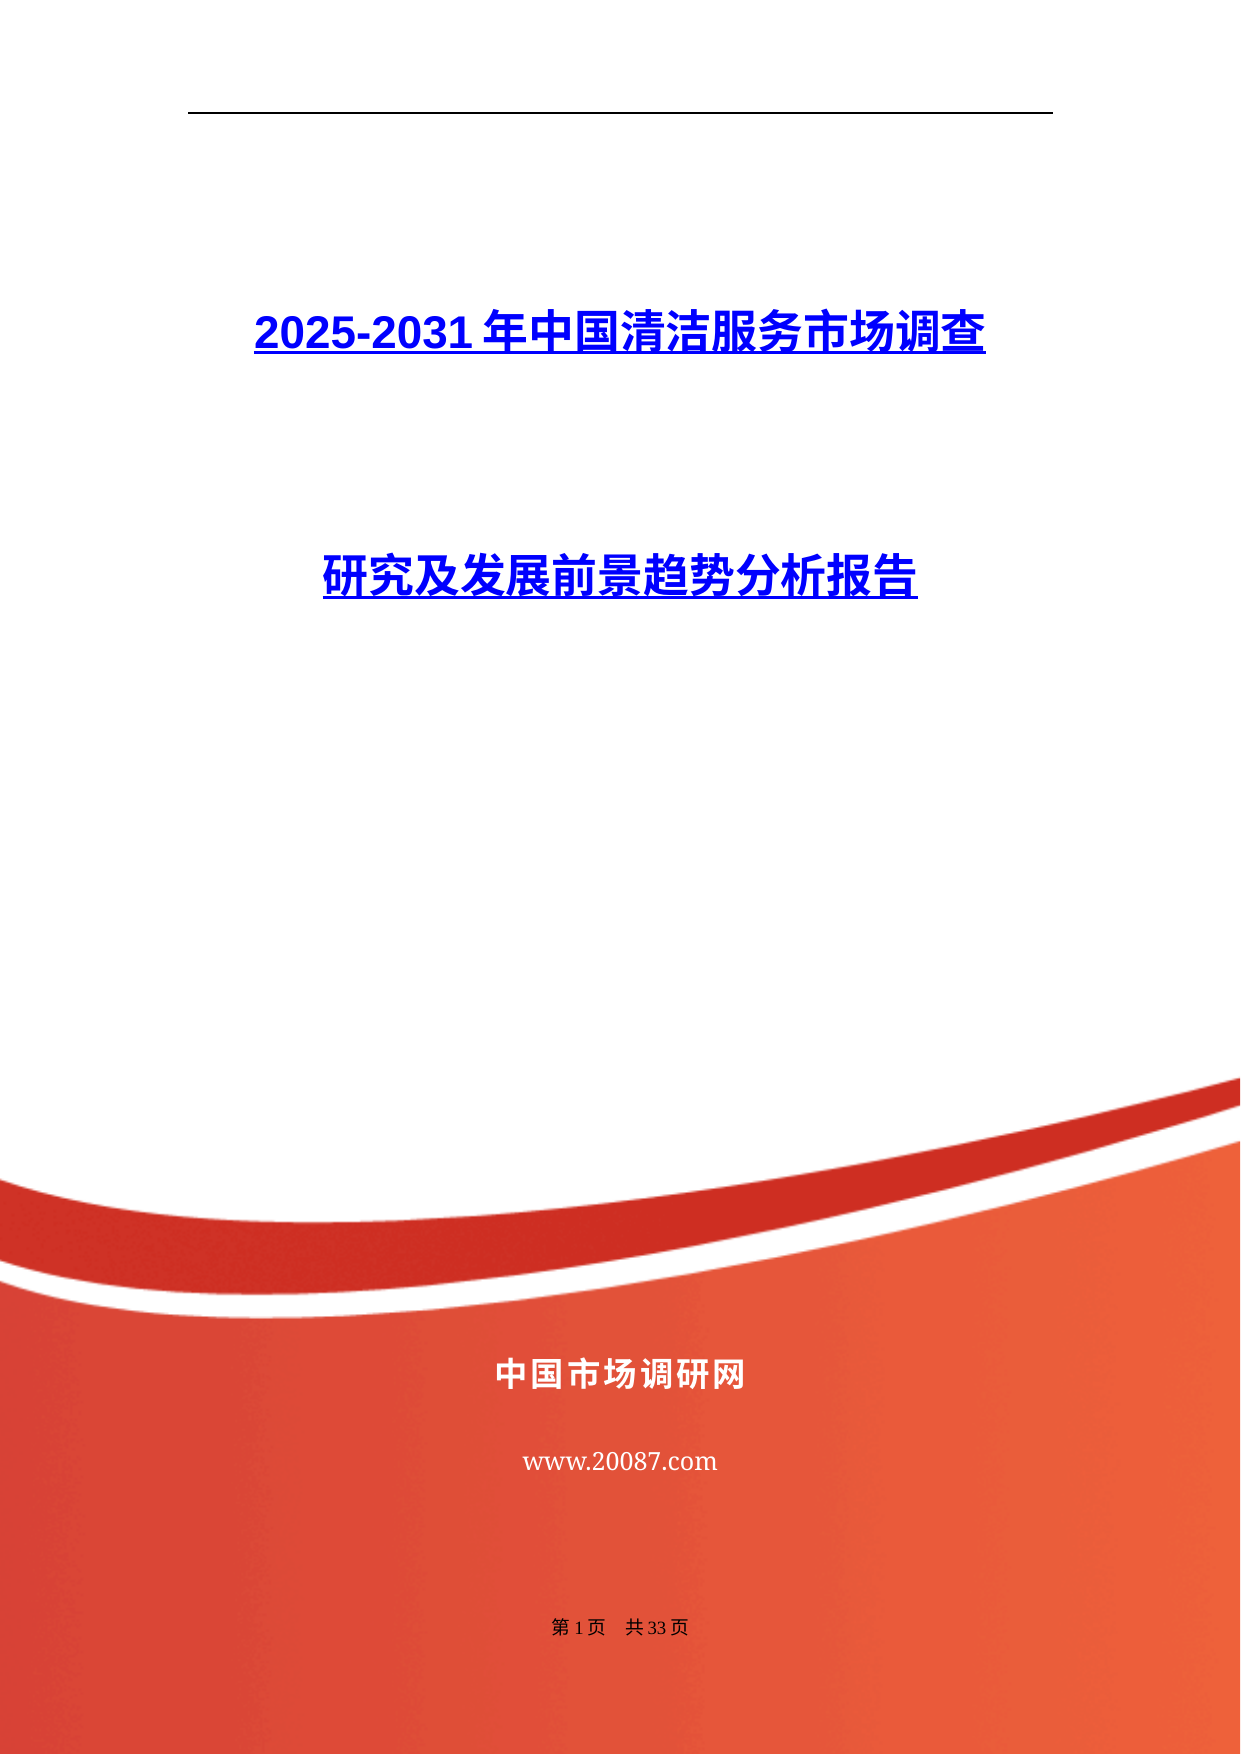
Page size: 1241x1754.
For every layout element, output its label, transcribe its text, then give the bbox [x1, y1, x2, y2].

subtitle 中国市场调研网 [187, 1339, 1053, 1404]
text www.20087.com [187, 1428, 1053, 1493]
table_header 2025-2031年中国清洁服务市场调查研究及发展前景趋势分析报告 [188, 207, 1053, 773]
picture [0, 1006, 1241, 1754]
